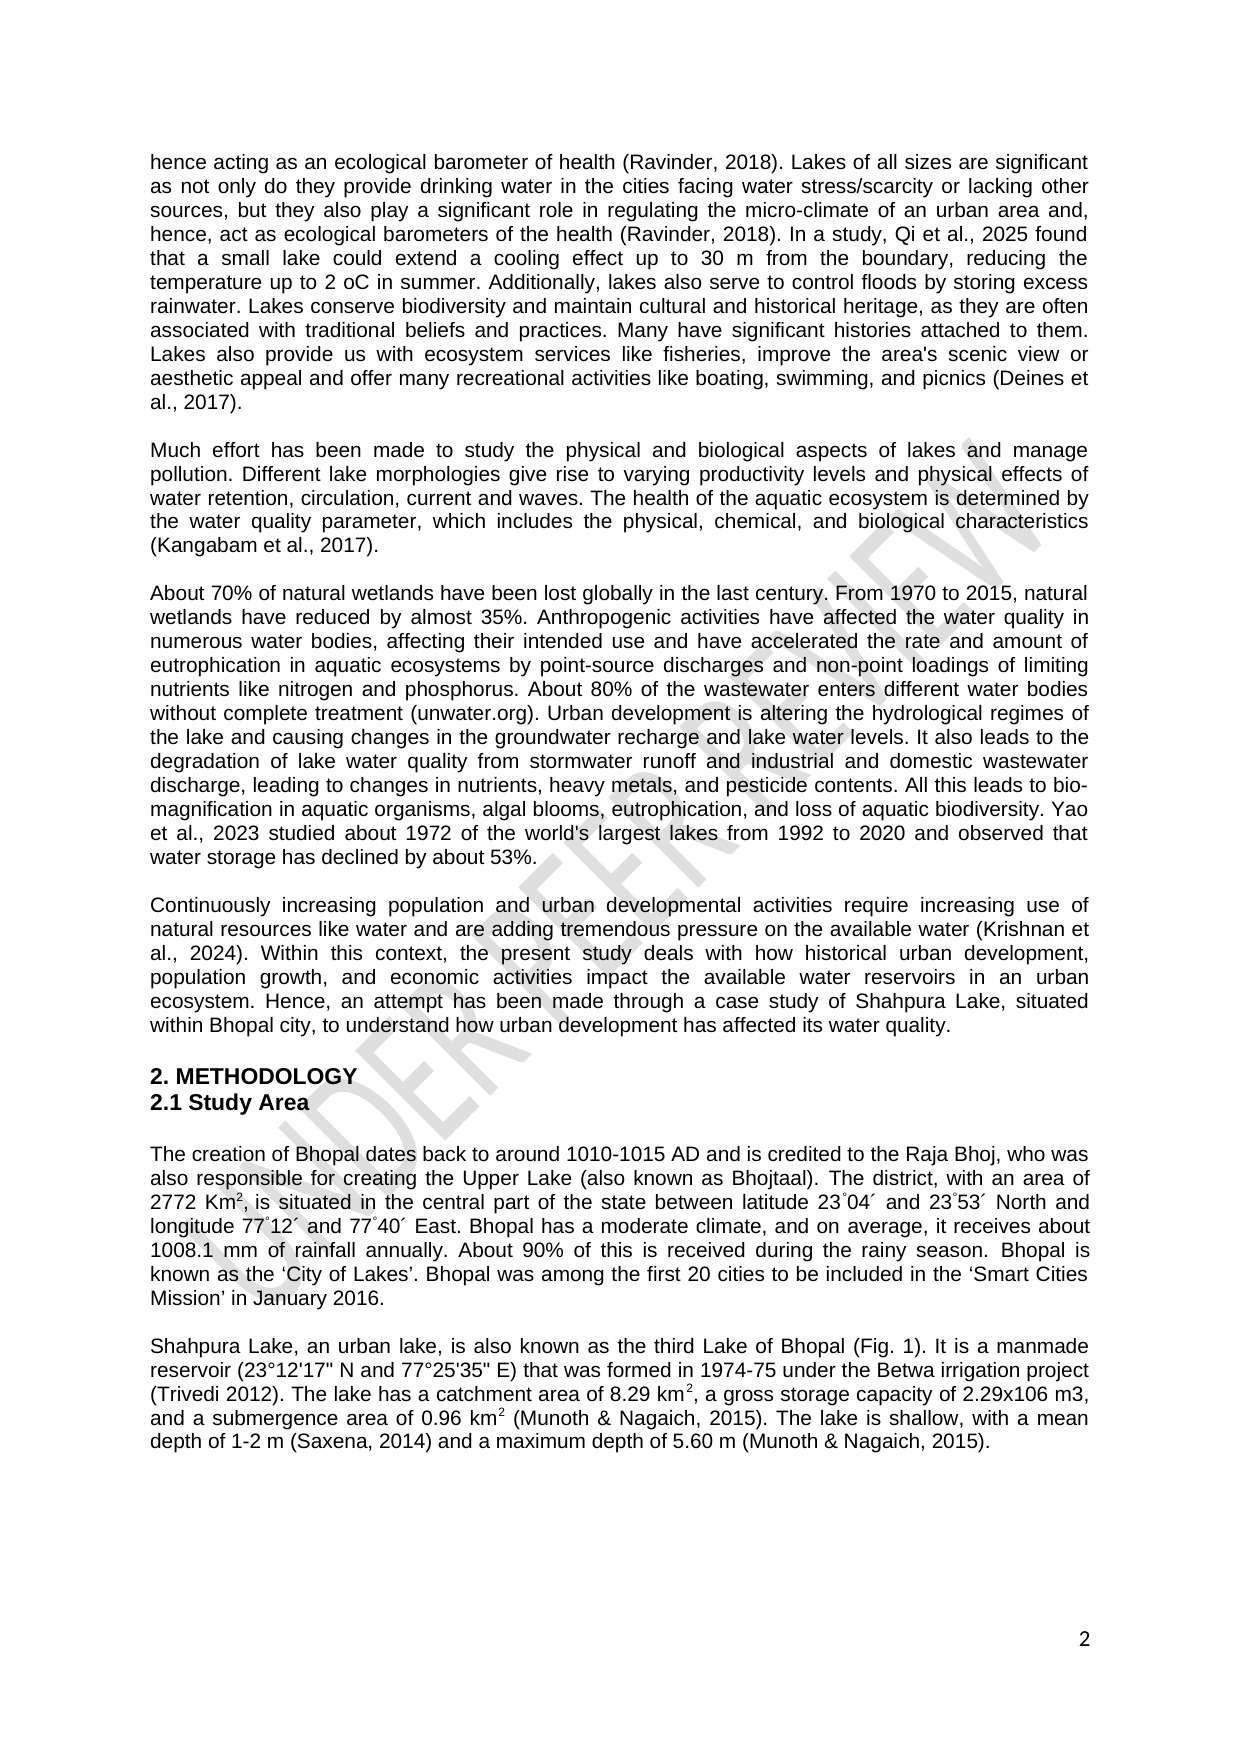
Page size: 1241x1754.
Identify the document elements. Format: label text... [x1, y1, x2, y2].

text Much effort has been made to study the physical and biological aspects of lakes and manage pollution. Different lake morphologies give rise to varying productivity levels and physical effects of water retention, circulation, current and waves. The health of the aquatic ecosystem is determined by the water quality parameter, which includes the physical, chemical, and biological characteristics (Kangabam et al., 2017). [150, 437, 1090, 557]
text Shahpura Lake, an urban lake, is also known as the third Lake of Bhopal (Fig. 1). It is a manmade reservoir (23°12'17" N and 77°25'35" E) that was formed in 1974-75 under the Betwa irrigation project (Trivedi 2012). The lake has a catchment area of 8.29 km2, a gross storage capacity of 2.29x106 m3, and a submergence area of 0.96 km2 (Munoth & Nagaich, 2015). The lake is shallow, with a mean depth of 1-2 m (Saxena, 2014) and a maximum depth of 5.60 m (Munoth & Nagaich, 2015). [150, 1333, 1090, 1453]
text Continuously increasing population and urban developmental activities require increasing use of natural resources like water and are adding tremendous pressure on the available water (Krishnan et al., 2024). Within this context, the present study deals with how historical urban development, population growth, and economic activities impact the available water reservoirs in an urban ecosystem. Hence, an attempt has been made through a case study of Shahpura Lake, situated within Bhopal city, to understand how urban development has affected its water quality. [150, 893, 1090, 1036]
text The creation of Bhopal dates back to around 1010-1015 AD and is credited to the Raja Bhoj, who was also responsible for creating the Upper Lake (also known as Bhojtaal). The district, with an area of 2772 Km2, is situated in the central part of the state between latitude 23°04´ and 23°53´ North and longitude 77°12´ and 77°40´ East. Bhopal has a moderate climate, and on average, it receives about 1008.1 mm of rainfall annually. About 90% of this is received during the rainy season. Bhopal is known as the ‘City of Lakes’. Bhopal was among the first 20 cities to be included in the ‘Smart Cities Mission’ in January 2016. [150, 1142, 1090, 1309]
text 2. METHODOLOGY [150, 1063, 1090, 1089]
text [150, 150, 1090, 413]
text 2.1 Study Area [150, 1089, 1090, 1116]
text About 70% of natural wetlands have been lost globally in the last century. From 1970 to 2015, natural wetlands have reduced by almost 35%. Anthropogenic activities have affected the water quality in numerous water bodies, affecting their intended use and have accelerated the rate and amount of eutrophication in aquatic ecosystems by point-source discharges and non-point loadings of limiting nutrients like nitrogen and phosphorus. About 80% of the wastewater enters different water bodies without complete treatment (unwater.org). Urban development is altering the hydrological regimes of the lake and causing changes in the groundwater recharge and lake water levels. It also leads to the degradation of lake water quality from stormwater runoff and industrial and domestic wastewater discharge, leading to changes in nutrients, heavy metals, and pesticide contents. All this leads to bio-magnification in aquatic organisms, algal blooms, eutrophication, and loss of aquatic biodiversity. Yao et al., 2023 studied about 1972 of the world's largest lakes from 1992 to 2020 and observed that water storage has declined by about 53%. [150, 581, 1090, 869]
